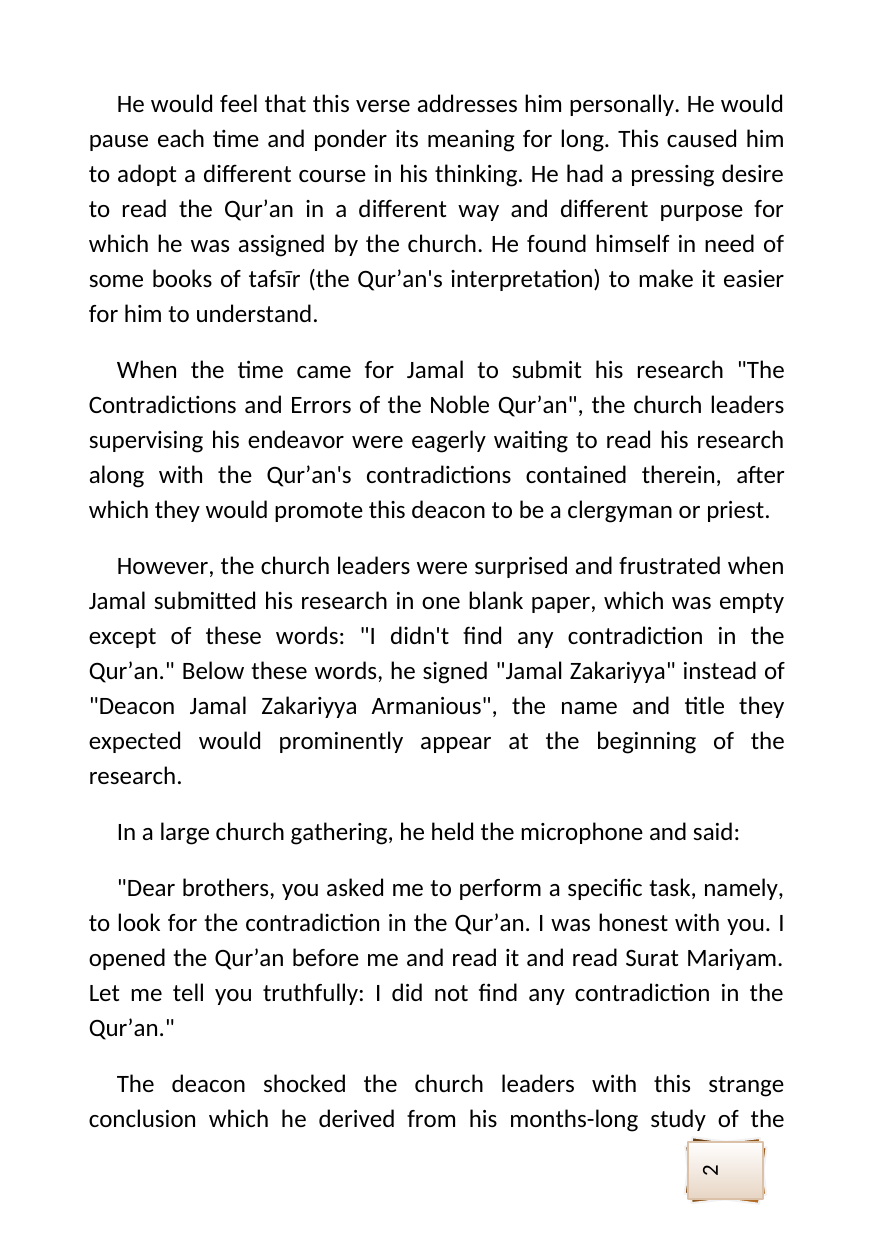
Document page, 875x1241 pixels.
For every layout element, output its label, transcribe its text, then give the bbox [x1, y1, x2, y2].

text However, the church leaders were surprised and frustrated when Jamal submitted his research in one blank paper, which was empty except of these words: "I didn't find any contradiction in the Qur’an." Below these words, he signed "Jamal Zakariyya" instead of "Deacon Jamal Zakariyya Armanious", the name and title they expected would prominently appear at the beginning of the research. [88, 550, 786, 791]
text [88, 1068, 786, 1133]
text He would feel that this verse addresses him personally. He would pause each time and ponder its meaning for long. This caused him to adopt a different course in his thinking. He had a pressing desire to read the Qur’an in a different way and different purpose for which he was assigned by the church. He found himself in need of some books of tafsīr (the Qur’an's interpretation) to make it easier for him to understand. [88, 88, 786, 329]
text In a large church gathering, he held the microphone and said: [88, 816, 786, 847]
text When the time came for Jamal to submit his research "The Contradictions and Errors of the Noble Qur’an", the church leaders supervising his endeavor were eagerly waiting to read his research along with the Qur’an's contradictions contained therein, after which they would promote this deacon to be a clergyman or priest. [88, 354, 786, 525]
text "Dear brothers, you asked me to perform a specific task, namely, to look for the contradiction in the Qur’an. I was honest with you. I opened the Qur’an before me and read it and read Surat Mariyam. Let me tell you truthfully: I did not find any contradiction in the Qur’an." [88, 872, 786, 1042]
